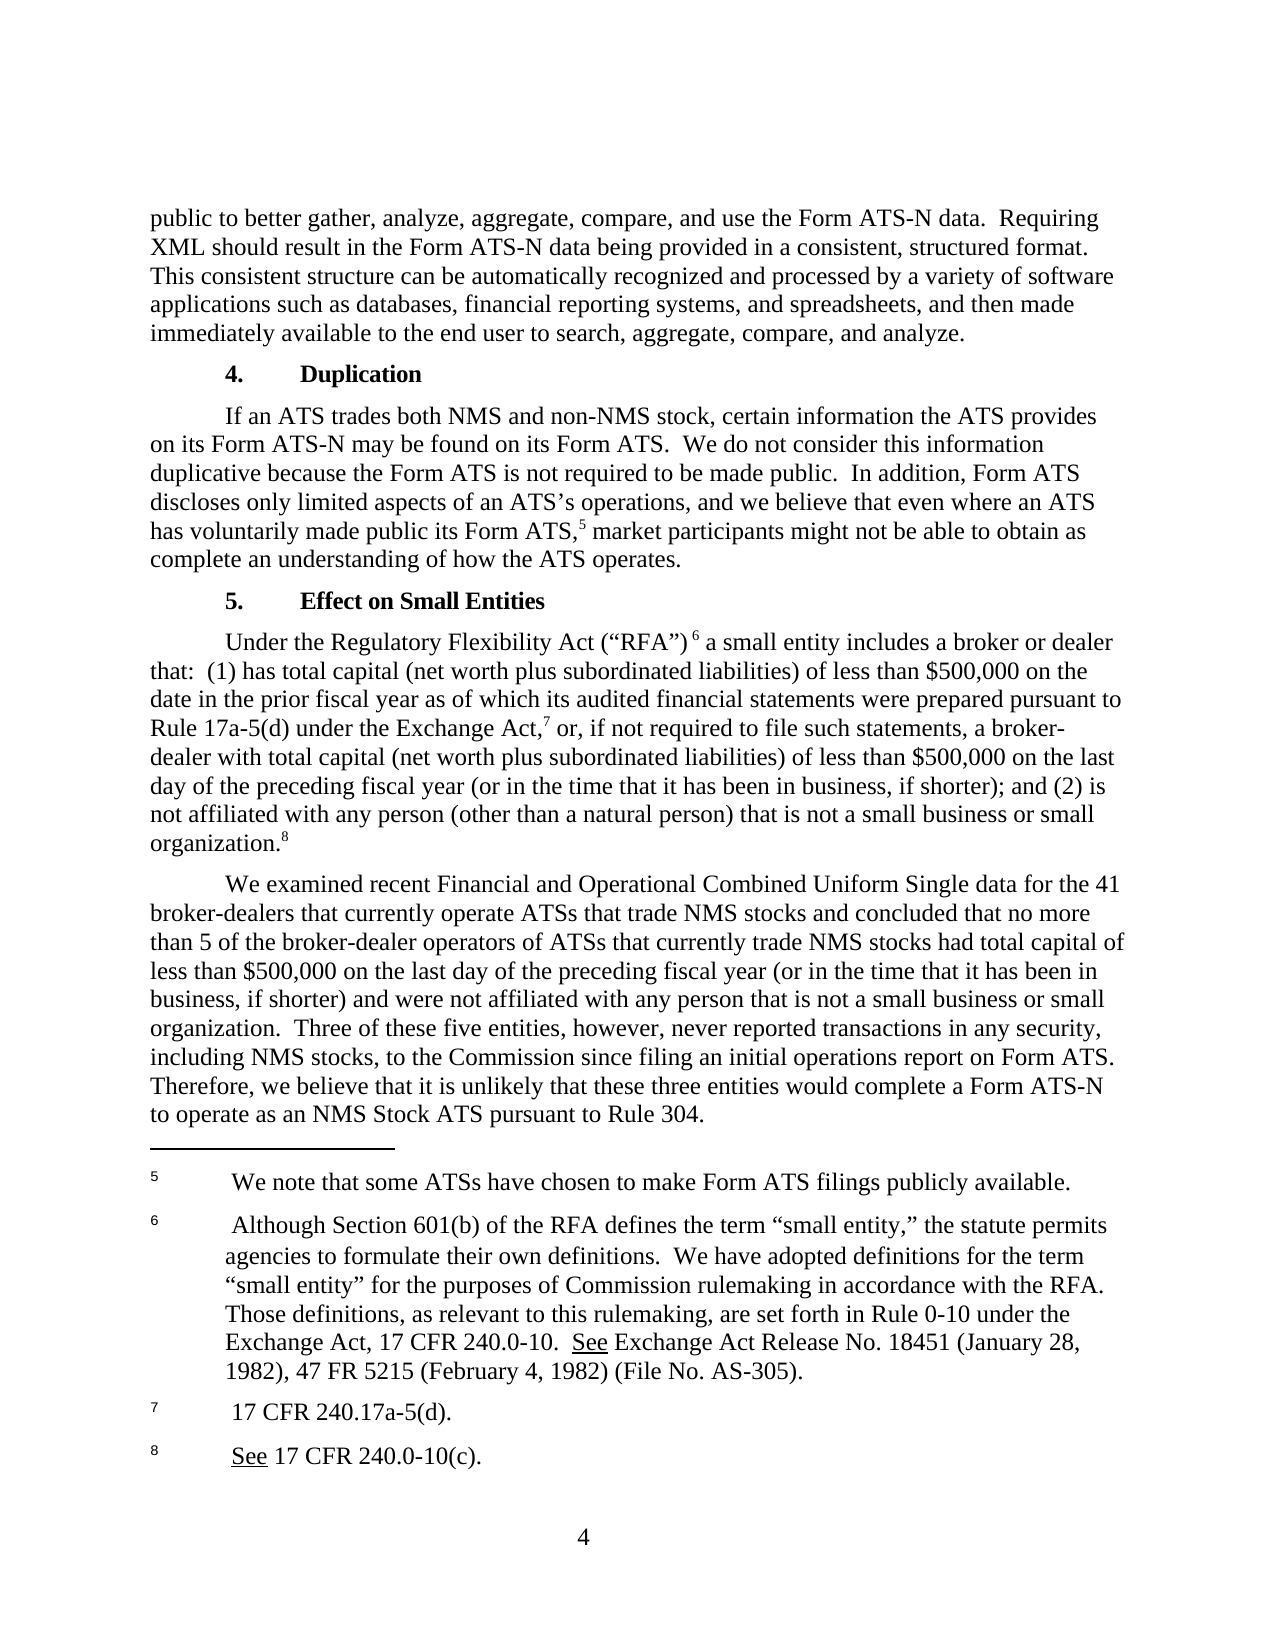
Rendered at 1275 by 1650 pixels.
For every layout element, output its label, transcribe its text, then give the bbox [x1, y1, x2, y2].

text Under the Regulatory Flexibility Act (“RFA”) a small entity includes a broker or dealer that: (1) has total capital (net worth plus subordinated liabilities) of less than $500,000 on the date in the prior fiscal year as of which its audited financial statements were prepared pursuant to Rule 17a-5(d) under the Exchange Act, or, if not required to file such statements, a broker-dealer with total capital (net worth plus subordinated liabilities) of less than $500,000 on the last day of the preceding fiscal year (or in the time that it has been in business, if shorter); and (2) is not affiliated with any person (other than a natural person) that is not a small business or small organization. [150, 627, 1125, 857]
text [150, 203, 1125, 347]
text If an ATS trades both NMS and non-NMS stock, certain information the ATS provides on its Form ATS-N may be found on its Form ATS. We do not consider this information duplicative because the Form ATS is not required to be made public. In addition, Form ATS discloses only limited aspects of an ATS’s operations, and we believe that even where an ATS has voluntarily made public its Form ATS, market participants might not be able to obtain as complete an understanding of how the ATS operates. [150, 401, 1125, 573]
text 5. Effect on Small Entities [150, 586, 1125, 614]
text 4. Duplication [150, 359, 1125, 388]
text We examined recent Financial and Operational Combined Uniform Single data for the 41 broker-dealers that currently operate ATSs that trade NMS stocks and concluded that no more than 5 of the broker-dealer operators of ATSs that currently trade NMS stocks had total capital of less than $500,000 on the last day of the preceding fiscal year (or in the time that it has been in business, if shorter) and were not affiliated with any person that is not a small business or small organization. Three of these five entities, however, never reported transactions in any security, including NMS stocks, to the Commission since filing an initial operations report on Form ATS. Therefore, we believe that it is unlikely that these three entities would complete a Form ATS-N to operate as an NMS Stock ATS pursuant to Rule 304. [150, 869, 1125, 1128]
